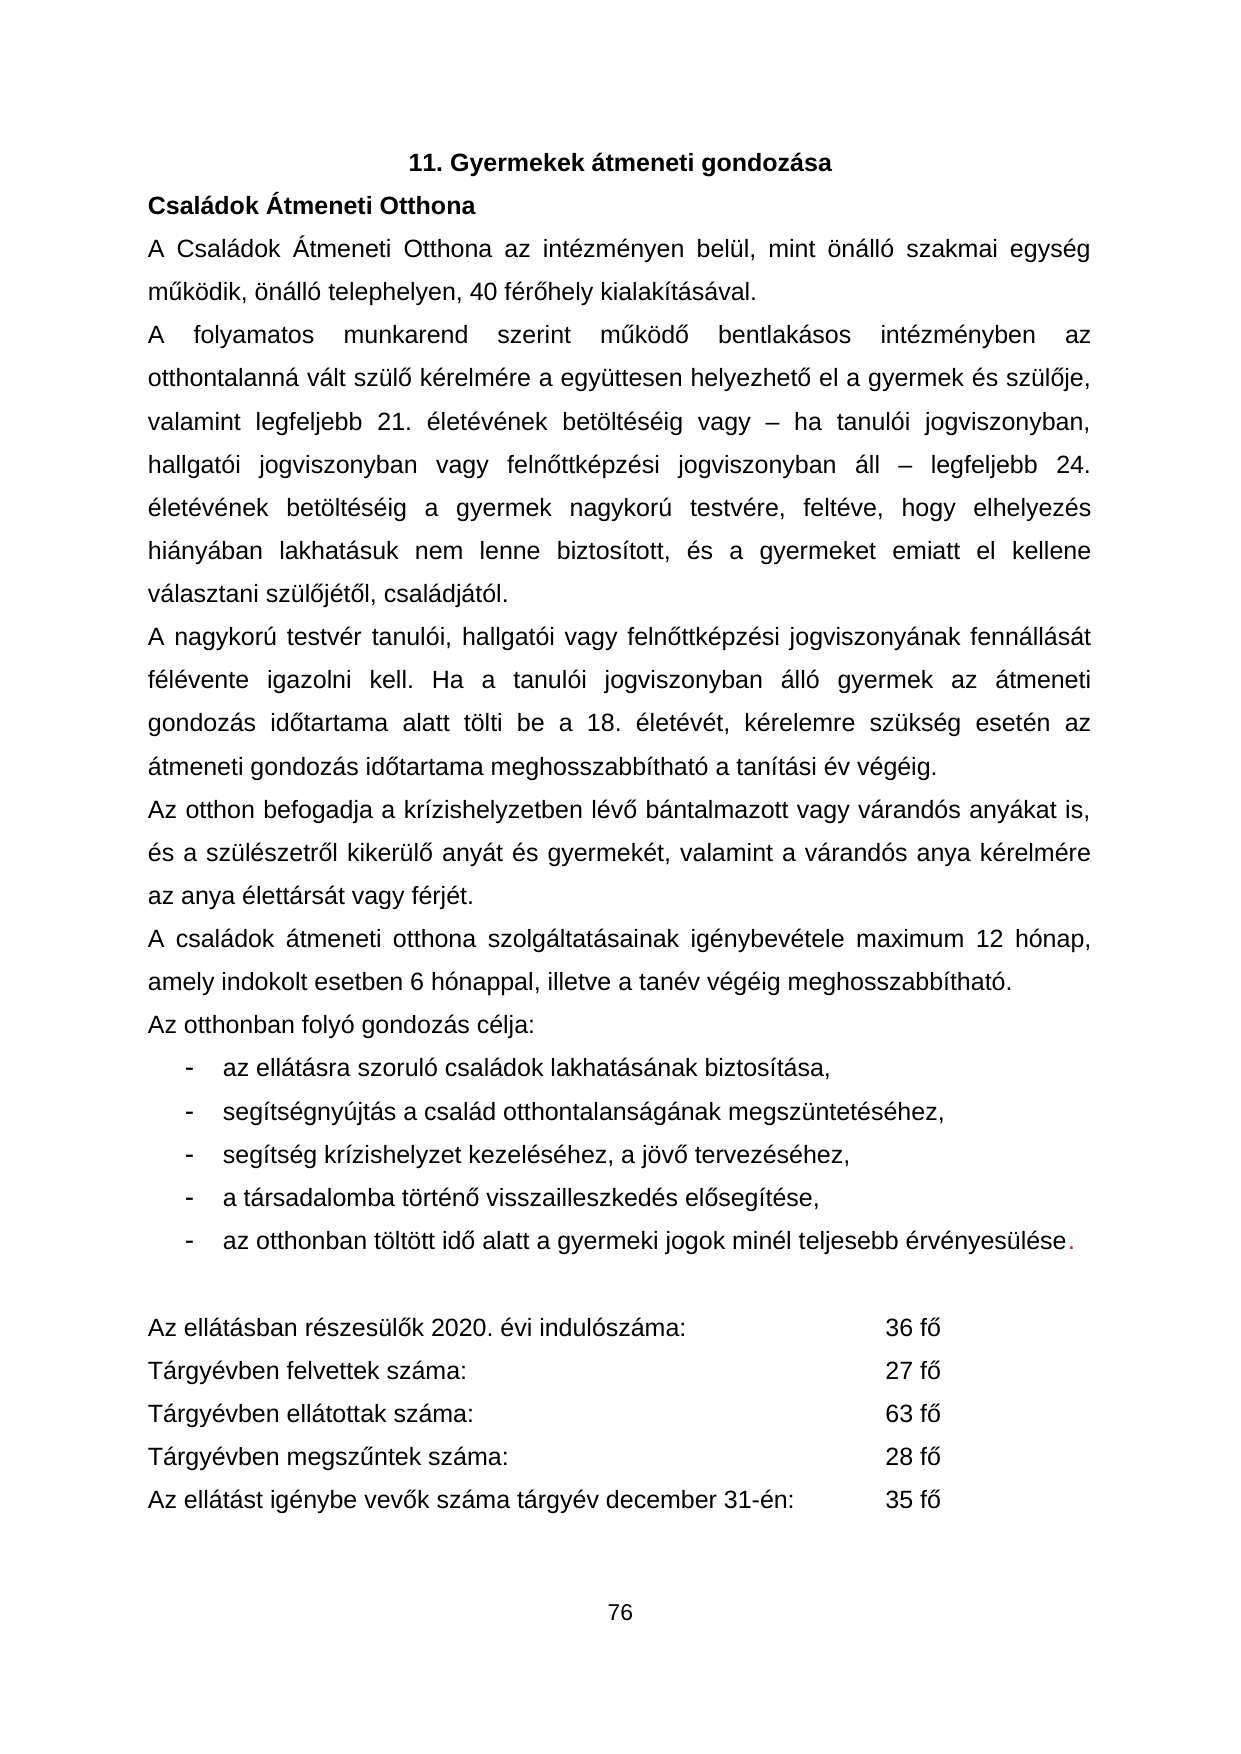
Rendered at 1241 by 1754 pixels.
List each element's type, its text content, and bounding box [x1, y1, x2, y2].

text Az ellátásban részesülők 2020. évi indulószáma: 36 fő [148, 1313, 1092, 1341]
text Tárgyévben ellátottak száma: 63 fő [148, 1399, 1092, 1428]
text A nagykorú testvér tanulói, hallgatói vagy felnőttképzési jogviszonyának fennállását félévente igazolni kell. Ha a tanulói jogviszonyban álló gyermek az átmeneti gondozás időtartama alatt tölti be a 18. életévét, kérelemre szükség esetén az átmeneti gondozás időtartama meghosszabbítható a tanítási év végéig. [148, 622, 1092, 780]
text A Családok Átmeneti Otthona az intézményen belül, mint önálló szakmai egység működik, önálló telephelyen, 40 férőhely kialakításával. [148, 234, 1092, 306]
text A családok átmeneti otthona szolgáltatásainak igénybevétele maximum 12 hónap, amely indokolt esetben 6 hónappal, illetve a tanév végéig meghosszabbítható. [148, 924, 1092, 996]
text Az otthon befogadja a krízishelyzetben lévő bántalmazott vagy várandós anyákat is, és a szülészetről kikerülő anyát és gyermekét, valamint a várandós anya kérelmére az anya élettársát vagy férjét. [148, 794, 1092, 909]
list segítség krízishelyzet kezeléséhez, a jövő tervezéséhez, [185, 1140, 1092, 1169]
text Az otthonban folyó gondozás célja: [148, 1010, 1092, 1039]
list az ellátásra szoruló családok lakhatásának biztosítása, [185, 1053, 1092, 1082]
text A folyamatos munkarend szerint működő bentlakásos intézményben az otthontalanná vált szülő kérelmére a együttesen helyezhető el a gyermek és szülője, valamint legfeljebb 21. életévének betöltéséig vagy – ha tanulói jogviszonyban, hallgatói jogviszonyban vagy felnőttképzési jogviszonyban áll – legfeljebb 24. életévének betöltéséig a gyermek nagykorú testvére, feltéve, hogy elhelyezés hiányában lakhatásuk nem lenne biztosított, és a gyermeket emiatt el kellene választani szülőjétől, családjától. [148, 320, 1092, 608]
text Családok Átmeneti Otthona [148, 191, 1092, 219]
list a társadalomba történő visszailleszkedés elősegítése, [185, 1183, 1092, 1212]
list segítségnyújtás a család otthontalanságának megszüntetéséhez, [185, 1097, 1092, 1125]
text Tárgyévben felvettek száma: 27 fő [148, 1356, 1092, 1384]
text Az ellátást igénybe vevők száma tárgyév december 31-én: 35 fő [148, 1485, 1092, 1514]
text 11. Gyermekek átmeneti gondozása [148, 148, 1092, 176]
text Tárgyévben megszűntek száma: 28 fő [148, 1442, 1092, 1471]
list az otthonban töltött idő alatt a gyermeki jogok minél teljesebb érvényesülése. [185, 1226, 1092, 1255]
